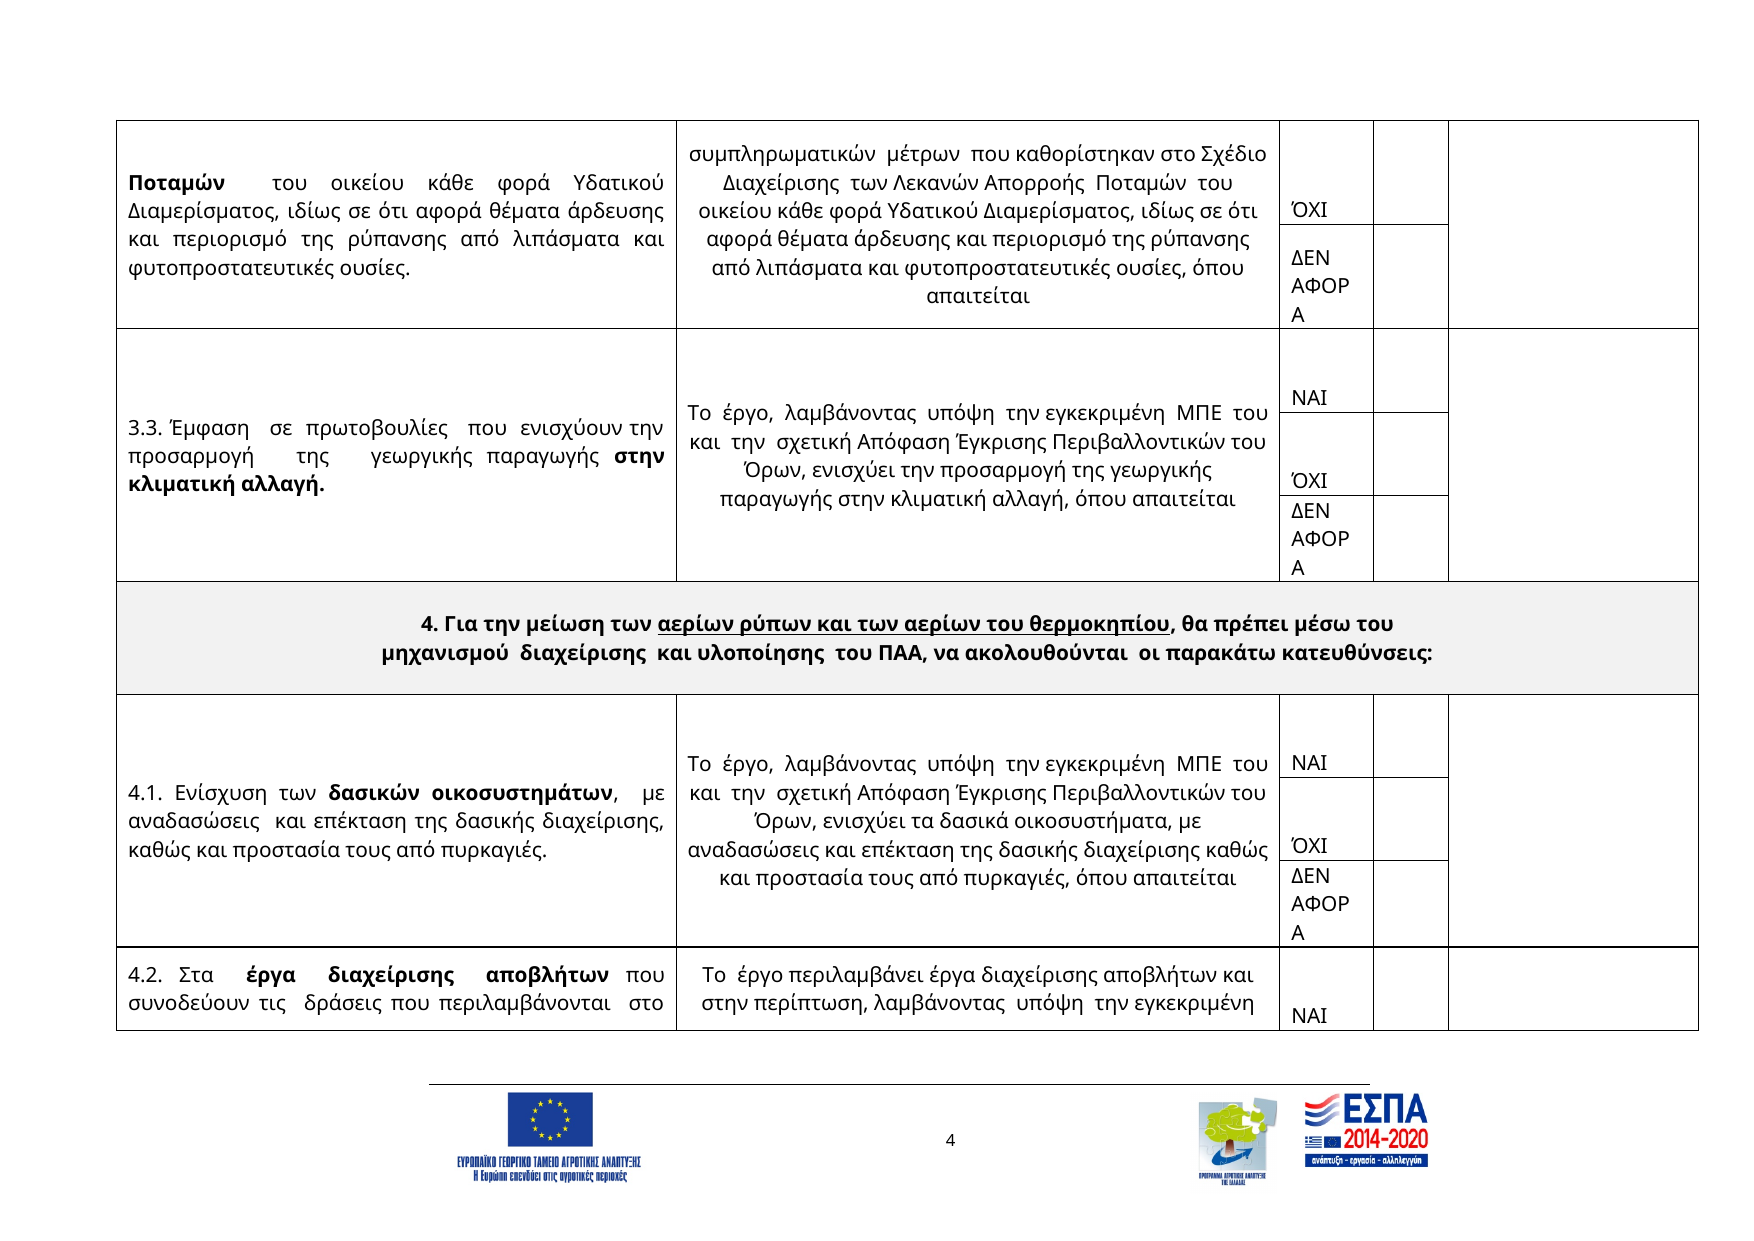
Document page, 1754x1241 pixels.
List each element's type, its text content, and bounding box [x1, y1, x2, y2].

table_cell ΔΕΝ ΑΦΟΡΑ [1280, 225, 1373, 328]
table_cell [1374, 329, 1448, 412]
table_cell ΌΧΙ [1280, 413, 1373, 495]
table_cell Το έργο, λαμβάνοντας υπόψη την εγκεκριμένη ΜΠΕ του και την σχετική Απόφαση Έγκρισης Περιβαλλοντικών του Όρων, ενισχύει την προσαρμογή της γεωργικής παραγωγής στην κλιματική αλλαγή, όπου απαιτείται [677, 329, 1279, 581]
table_cell Το έργο, λαμβάνοντας υπόψη την εγκεκριμένη ΜΠΕ του και την σχετική Απόφαση Έγκρισης Περιβαλλοντικών του Όρων, ενισχύει τα δασικά οικοσυστήματα, με αναδασώσεις και επέκταση της δασικής διαχείρισης καθώς και προστασία τους από πυρκαγιές, όπου απαιτείται [677, 695, 1279, 946]
table_cell [1374, 861, 1448, 946]
table_cell [1374, 496, 1448, 581]
table_cell ΌΧΙ [1280, 121, 1373, 224]
table_cell [1449, 948, 1698, 1030]
picture [1189, 1092, 1277, 1193]
table_cell 4.1. Ενίσχυση των δασικών οικοσυστημάτων, με αναδασώσεις και επέκταση της δασικής διαχείρισης, καθώς και προστασία τους από πυρκαγιές. [117, 695, 676, 946]
table_cell ΝΑΙ [1280, 329, 1373, 412]
table_cell ΔΕΝ ΑΦΟΡΑ [1280, 861, 1373, 946]
picture [440, 1085, 660, 1192]
table_cell [1374, 121, 1448, 224]
table_cell 4. Για την μείωση των αερίων ρύπων και των αερίων του θερμοκηπίου, θα πρέπει μέσω του μηχανισμού διαχείρισης και υλοποίησης του ΠΑΑ, να ακολουθούνται οι παρακάτω κατευθύνσεις: [117, 582, 1698, 694]
table_cell ΝΑΙ [1280, 695, 1373, 777]
table_cell [1449, 121, 1698, 328]
table_cell ΌΧΙ [1280, 778, 1373, 860]
table_cell [1374, 225, 1448, 328]
table_cell [1449, 695, 1698, 946]
table_cell [1374, 778, 1448, 860]
picture [1302, 1092, 1430, 1169]
table_cell [1374, 413, 1448, 495]
table_cell 3.3. Έμφαση σε πρωτοβουλίες που ενισχύουν την προσαρμογή της γεωργικής παραγωγής στην κλιματική αλλαγή. [117, 329, 676, 581]
table_cell [1374, 948, 1448, 1030]
table_cell ΝΑΙ [1280, 948, 1373, 1030]
table_cell ΔΕΝ ΑΦΟΡΑ [1280, 496, 1373, 581]
table_cell [1374, 695, 1448, 777]
table_cell [1449, 329, 1698, 581]
